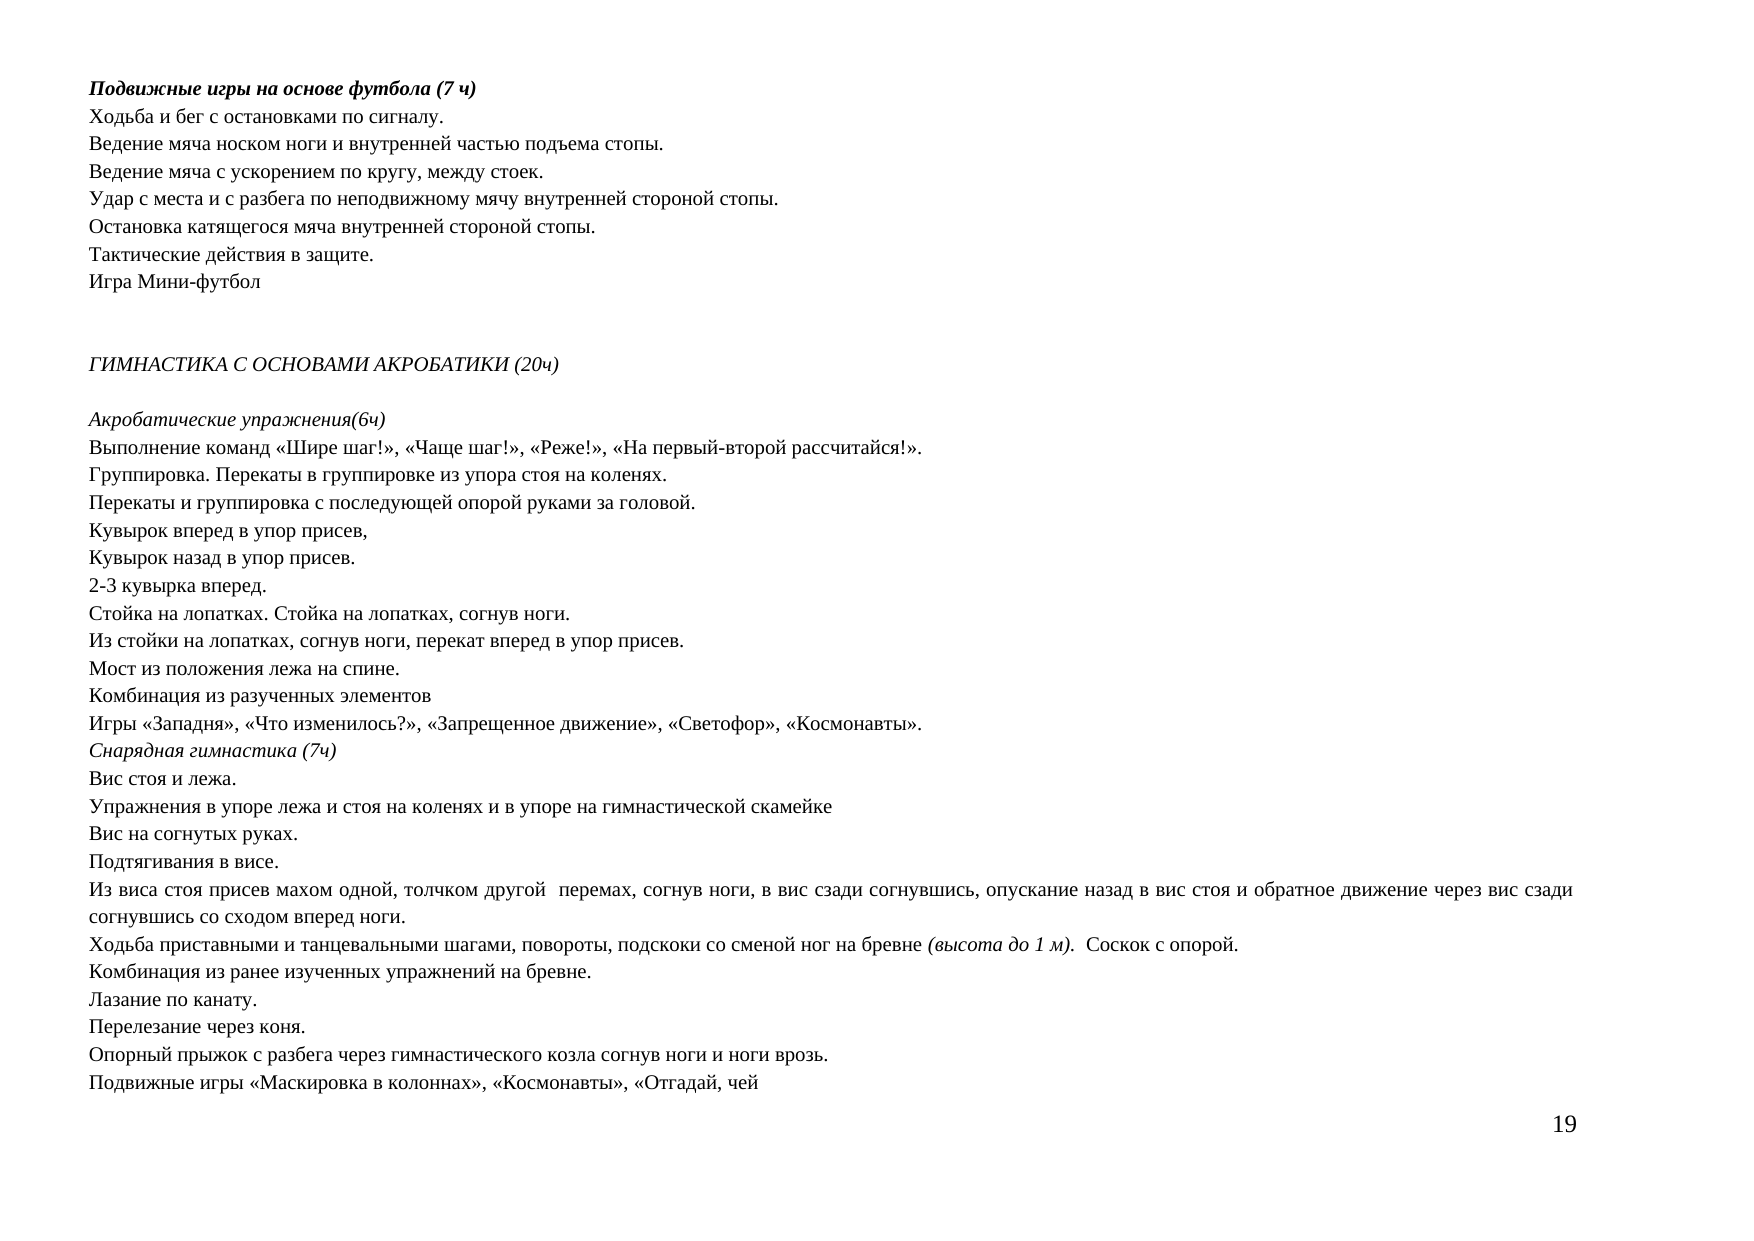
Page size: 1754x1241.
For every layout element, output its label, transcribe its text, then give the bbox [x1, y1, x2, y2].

text Стойка на лопатках. Стойка на лопатках, согнув ноги. [89, 600, 1577, 624]
list Ходьба и бег с остановками по сигналу. [89, 103, 1577, 128]
text Группировка. Перекаты в группировке из упора стоя на коленях. [89, 462, 1577, 486]
text Выполнение команд «Шире шаг!», «Чаще шаг!», «Реже!», «На первый-второй рассчитайся!». [89, 435, 1577, 459]
text Вис стоя и лежа. [89, 766, 1577, 790]
text 2-3 кувырка вперед. [89, 573, 1577, 597]
list Остановка катящегося мяча внутренней стороной стопы. [89, 214, 1577, 238]
list Удар с места и с разбега по неподвижному мячу внутренней стороной стопы. [89, 186, 1577, 210]
text Мост из положения лежа на спине. [89, 656, 1577, 680]
text ГИМНАСТИКА С ОСНОВАМИ АКРОБАТИКИ (20ч) [89, 352, 1577, 376]
text Комбинация из разученных элементов [89, 683, 1577, 707]
text Кувырок вперед в упор присев, [89, 518, 1577, 542]
text Упражнения в упоре лежа и стоя на коленях и в упоре на гимнастической скамейке [89, 794, 1577, 818]
text Опорный прыжок с разбега через гимнастического козла согнув ноги и ноги врозь. [89, 1042, 1577, 1066]
list Ведение мяча носком ноги и внутренней частью подъема стопы. [89, 131, 1577, 155]
text Подвижные игры «Маскировка в колоннах», «Космонавты», «Отгадай, чей [89, 1070, 1577, 1094]
list Ведение мяча с ускорением по кругу, между стоек. [89, 159, 1577, 183]
list Игра Мини-футбол [89, 269, 1577, 293]
text Вис на согнутых руках. [89, 821, 1577, 845]
text Игры «Западня», «Что изменилось?», «Запрещенное движение», «Светофор», «Космонавты». [89, 711, 1577, 735]
list Подвижные игры на основе футбола (7 ч) [89, 76, 1577, 100]
text Из стойки на лопатках, согнув ноги, перекат вперед в упор присев. [89, 628, 1577, 652]
text Подтягивания в висе. [89, 849, 1577, 873]
list Тактические действия в защите. [89, 242, 1577, 266]
text Кувырок назад в упор присев. [89, 545, 1577, 569]
text Снарядная гимнастика (7ч) [89, 738, 1577, 762]
text Перелезание через коня. [89, 1014, 1577, 1038]
text Ходьба приставными и танцевальными шагами, повороты, подскоки со сменой ног на бревне (высота до 1 м). Соскок с опорой. [89, 932, 1577, 956]
text Акробатические упражнения(6ч) [89, 407, 1577, 431]
text Из виса стоя присев махом одной, толчком другой перемах, согнув ноги, в вис сзади согнувшись, опускание назад в вис стоя и обратное движение через вис сзади согнувшись со сходом вперед ноги. [89, 876, 1577, 928]
text Лазание по канату. [89, 987, 1577, 1011]
text Перекаты и группировка с последующей опорой руками за головой. [89, 490, 1577, 514]
text Комбинация из ранее изученных упражнений на бревне. [89, 959, 1577, 983]
